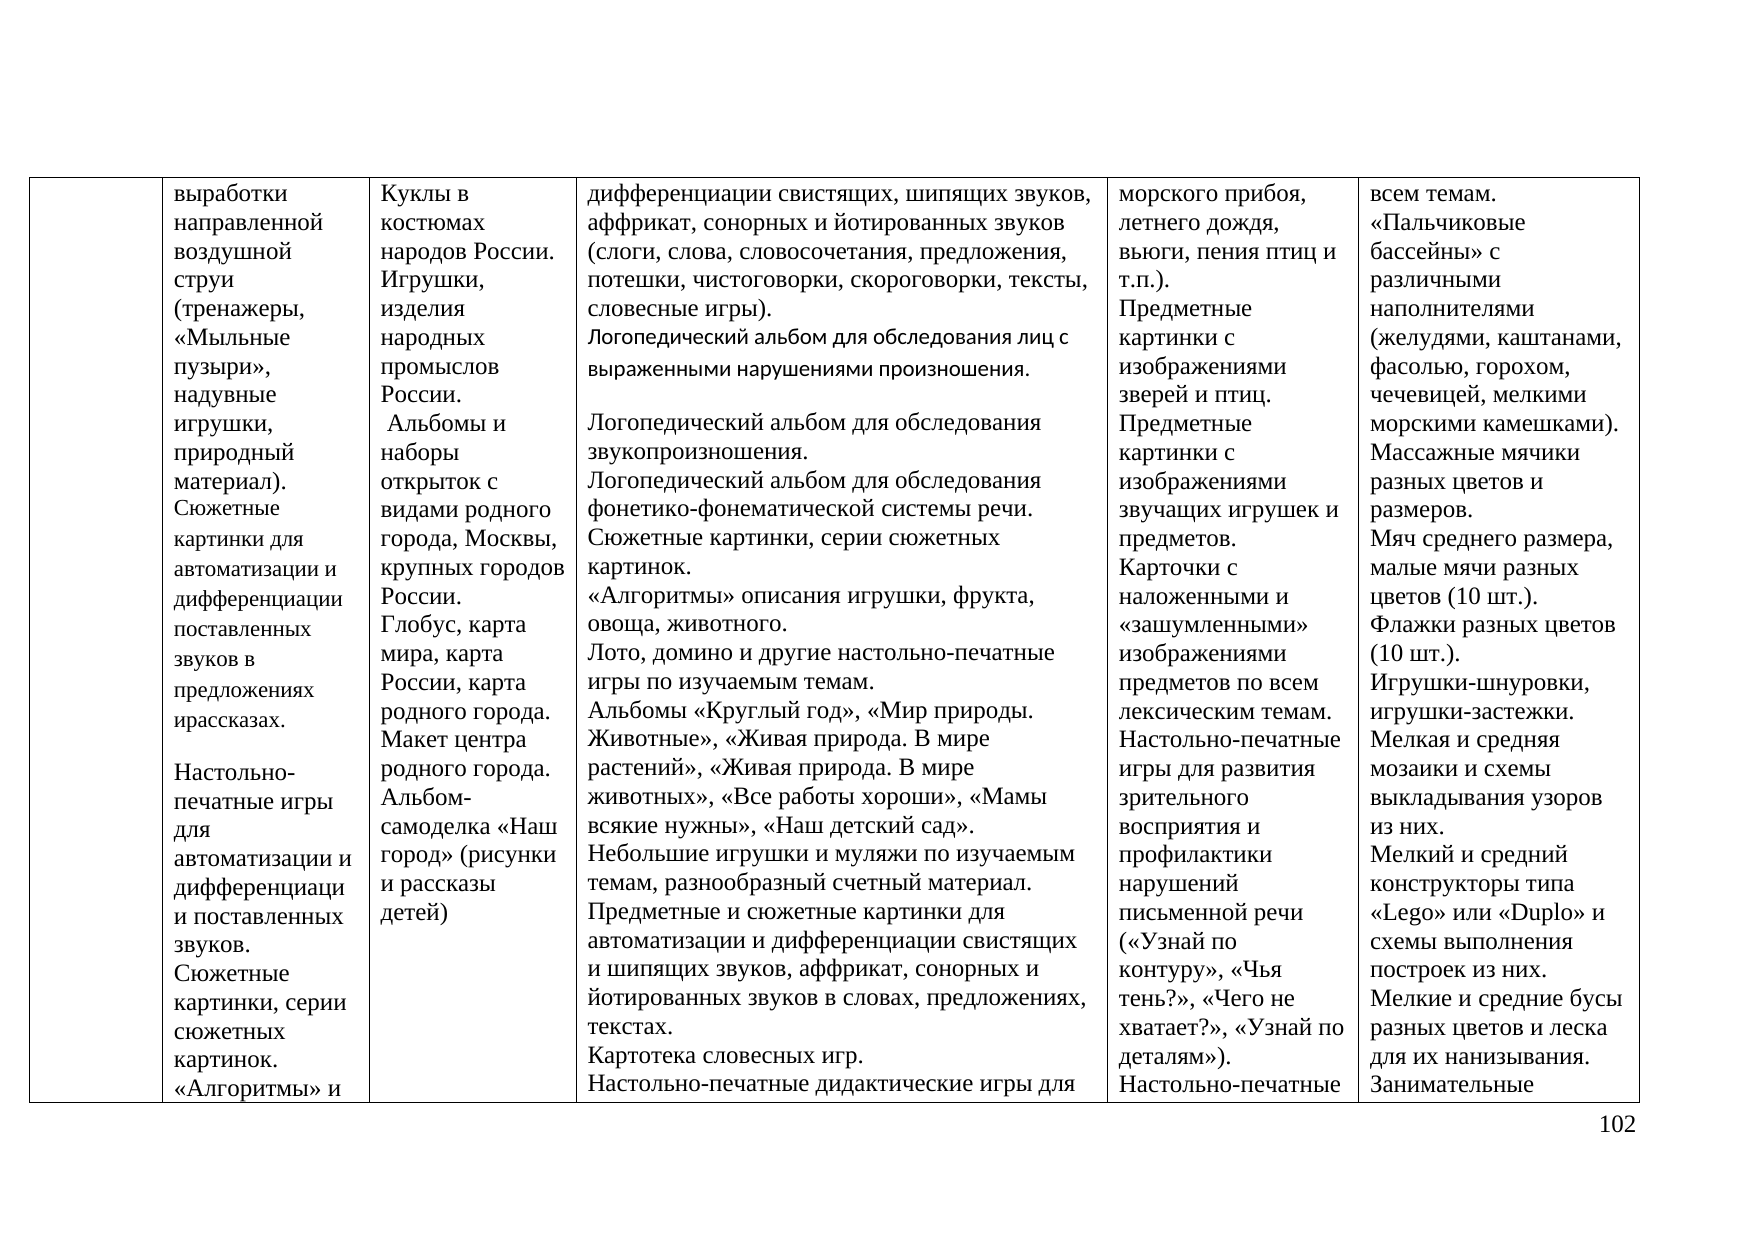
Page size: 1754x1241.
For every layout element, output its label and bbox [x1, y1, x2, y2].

table_cell [30, 178, 162, 1102]
table_cell [370, 178, 576, 1102]
table_cell [163, 178, 369, 1102]
table_cell [1108, 178, 1358, 1102]
table_cell [577, 178, 1107, 1102]
table_cell [1359, 178, 1639, 1102]
